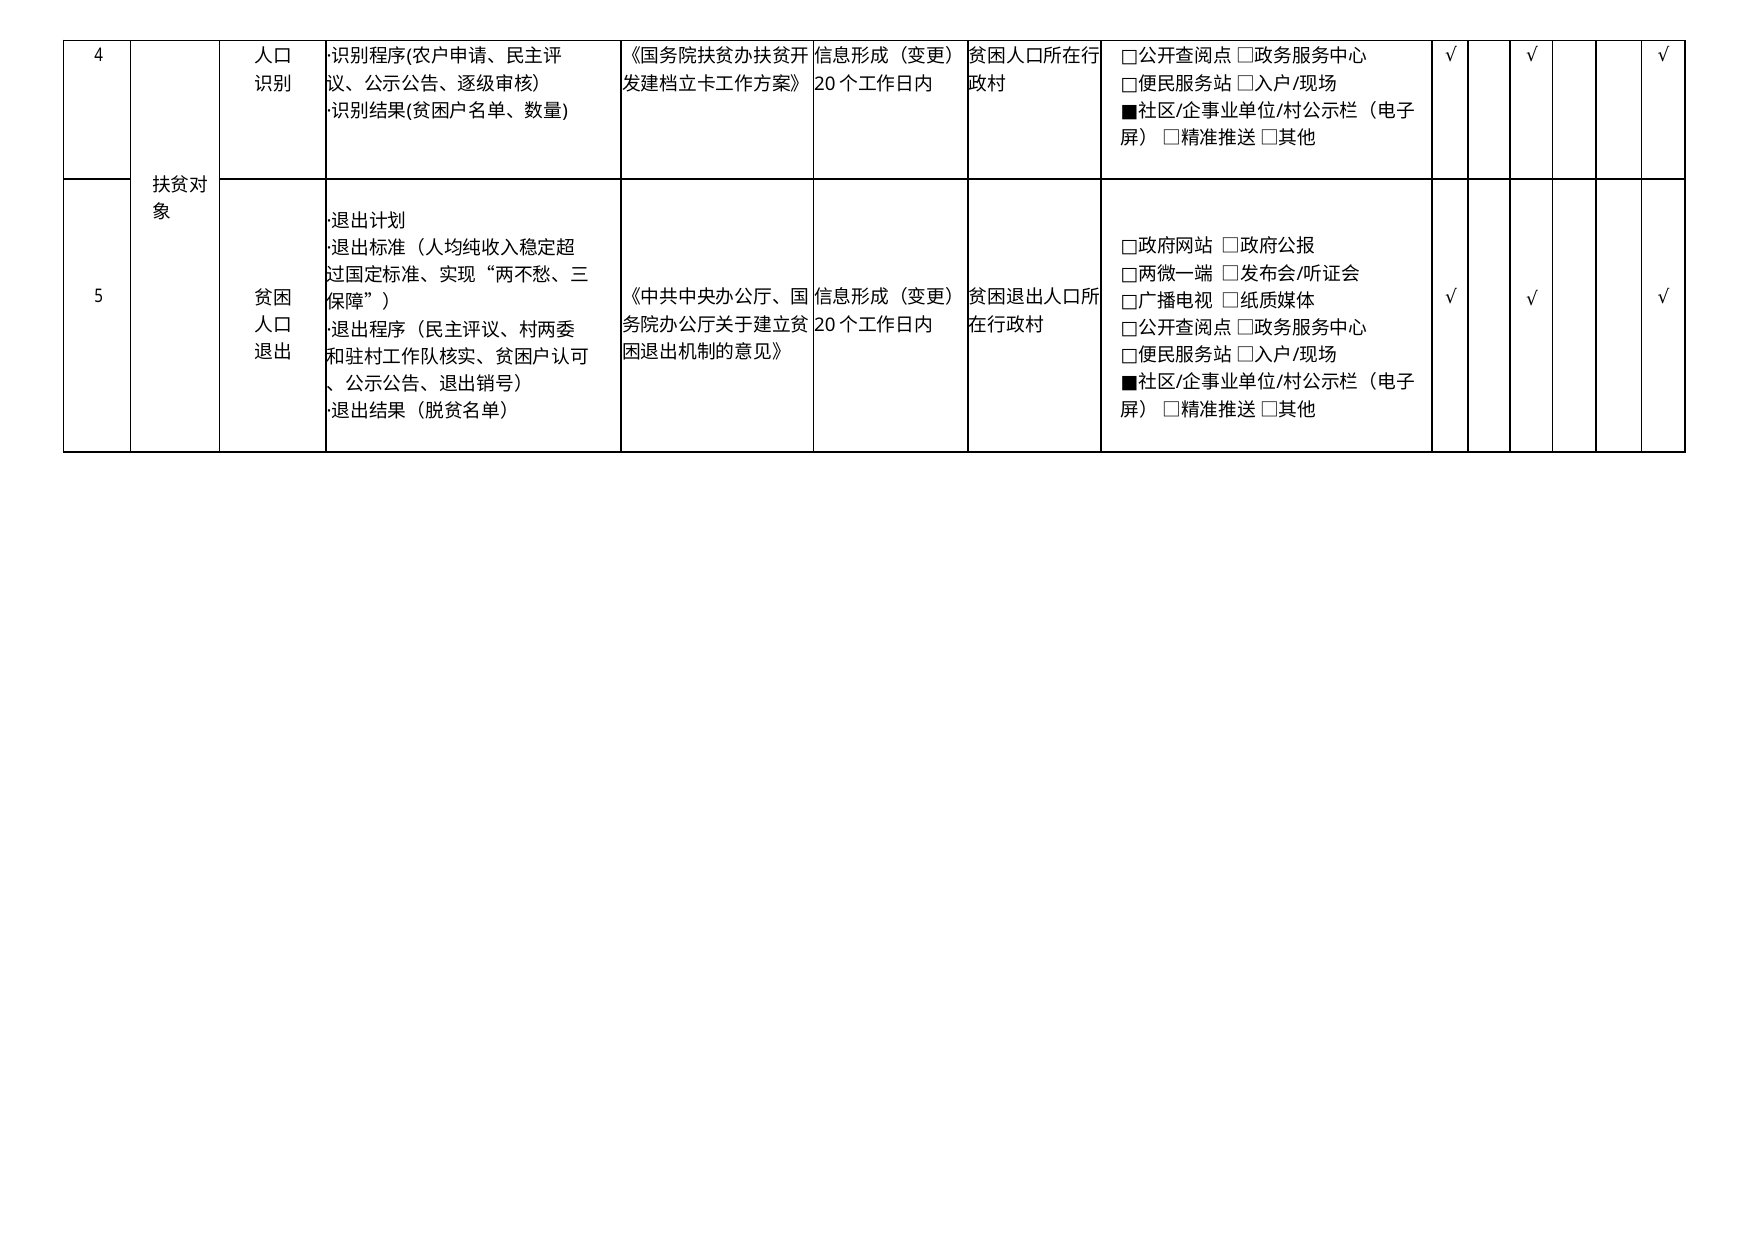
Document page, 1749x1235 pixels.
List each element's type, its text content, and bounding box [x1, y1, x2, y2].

table_cell 贫困人口退出 [220, 180, 325, 451]
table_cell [327, 41, 620, 178]
table_cell [1469, 180, 1509, 451]
table_cell ·退出计划 ·退出标准（人均纯收入稳定超 过国定标准、实现“两不愁、三 保障”） ·退出程序（民主评议、村两委 和驻村工作队核实、贫困户认可 、公示公告、退出销号） ·退出结果（脱贫名单） [327, 180, 620, 451]
table_cell 贫困人口识别 [220, 41, 325, 178]
table_cell 贫困退出人口所在行政村 [969, 180, 1100, 451]
table_cell 4 [64, 41, 130, 178]
table_cell 贫困人口所在行政村 [969, 41, 1100, 178]
table_cell [1597, 41, 1641, 178]
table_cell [1102, 41, 1431, 178]
table_cell 信息形成（变更） 20个工作日内 [814, 180, 967, 451]
table_cell [1597, 180, 1641, 451]
table_cell 信息形成（变更） 20个工作日内 [814, 41, 967, 178]
table_cell 《中共中央办公厅、国务院办公厅关于建立贫困退出机制的意见》 [622, 180, 813, 451]
table_cell □政府网站 □政府公报 □两微一端 □发布会/听证会 □广播电视 □纸质媒体 □公开查阅点 □政务服务中心 □便民服务站 □入户/现场 ■社区/企事业单位/村公示栏（电子 屏） □精准推送 □其他 [1102, 180, 1431, 451]
table_cell 扶贫对象 [131, 41, 219, 451]
table_cell 5 [64, 180, 130, 451]
table_cell √ [1511, 41, 1552, 178]
table_cell [1553, 180, 1595, 451]
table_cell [622, 41, 813, 178]
table_cell √ [1642, 41, 1684, 178]
table_cell √ [1511, 180, 1552, 451]
table_cell √ [1433, 180, 1467, 451]
table_cell √ [1642, 180, 1684, 451]
table_cell [1553, 41, 1595, 178]
table_cell [1469, 41, 1509, 178]
table_cell √ [1433, 41, 1467, 178]
